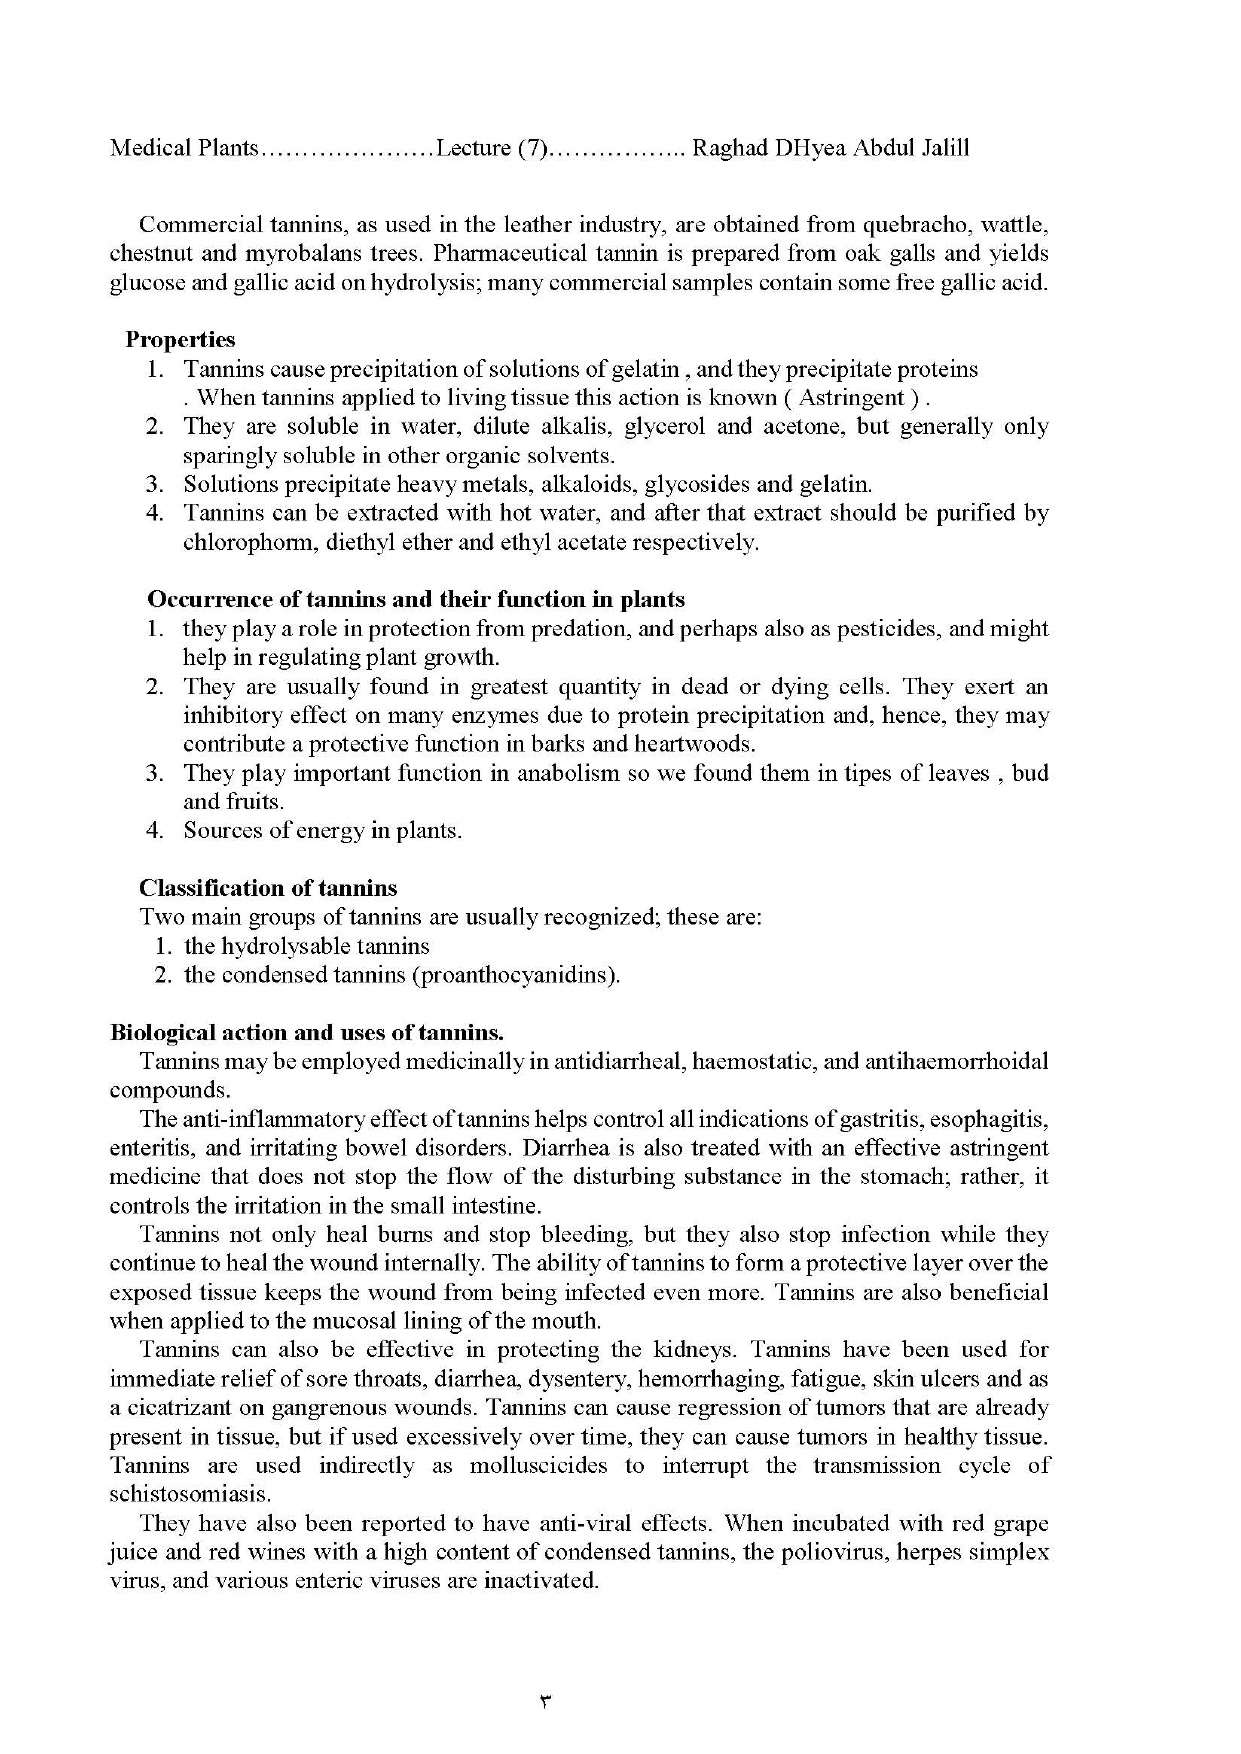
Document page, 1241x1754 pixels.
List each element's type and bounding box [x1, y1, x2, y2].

picture [0, 59, 1167, 1710]
